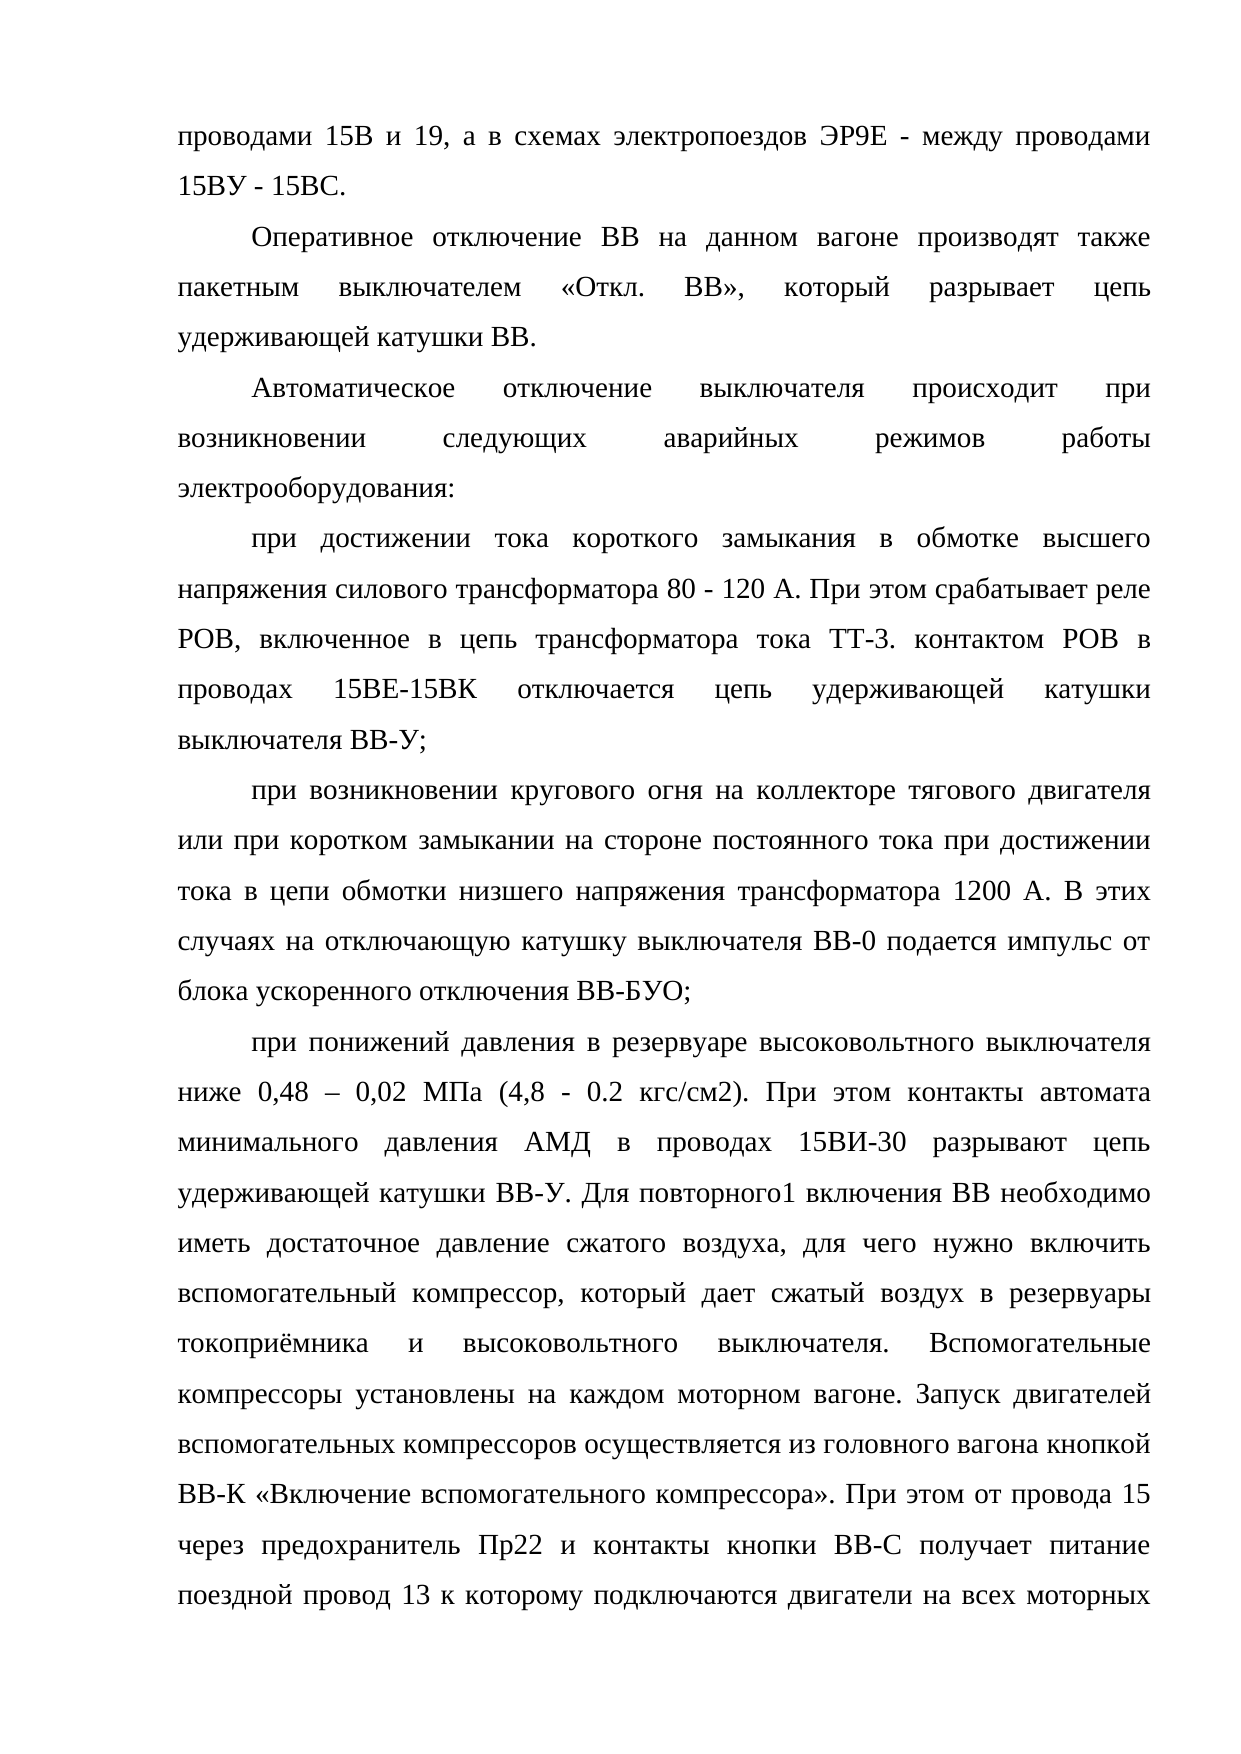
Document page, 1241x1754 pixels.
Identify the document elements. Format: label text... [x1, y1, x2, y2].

text Автоматическое отключение выключателя происходит при возникновении следующих аварийных режимов работы электрооборудования: [177, 370, 1152, 504]
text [177, 118, 1152, 202]
text Оперативное отключение ВВ на данном вагоне производят также пакетным выключателем «Откл. ВВ», который разрывает цепь удерживающей катушки ВВ. [177, 219, 1152, 353]
text при возникновении кругового огня на коллекторе тягового двигателя или при коротком замыкании на стороне постоянного тока при достижении тока в цепи обмотки низшего напряжения трансформатора 1200 А. В этих случаях на отключающую катушку выключателя ВВ-0 подается импульс от блока ускоренного отключения ВВ-БУО; [177, 772, 1152, 1007]
text при достижении тока короткого замыкания в обмотке высшего напряжения силового трансформатора 80 - 120 А. При этом срабатывает реле РОВ, включенное в цепь трансформатора тока ТТ-3. контактом РОВ в проводах 15ВЕ-15ВК отключается цепь удерживающей катушки выключателя ВВ-У; [177, 521, 1152, 755]
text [177, 1024, 1152, 1611]
